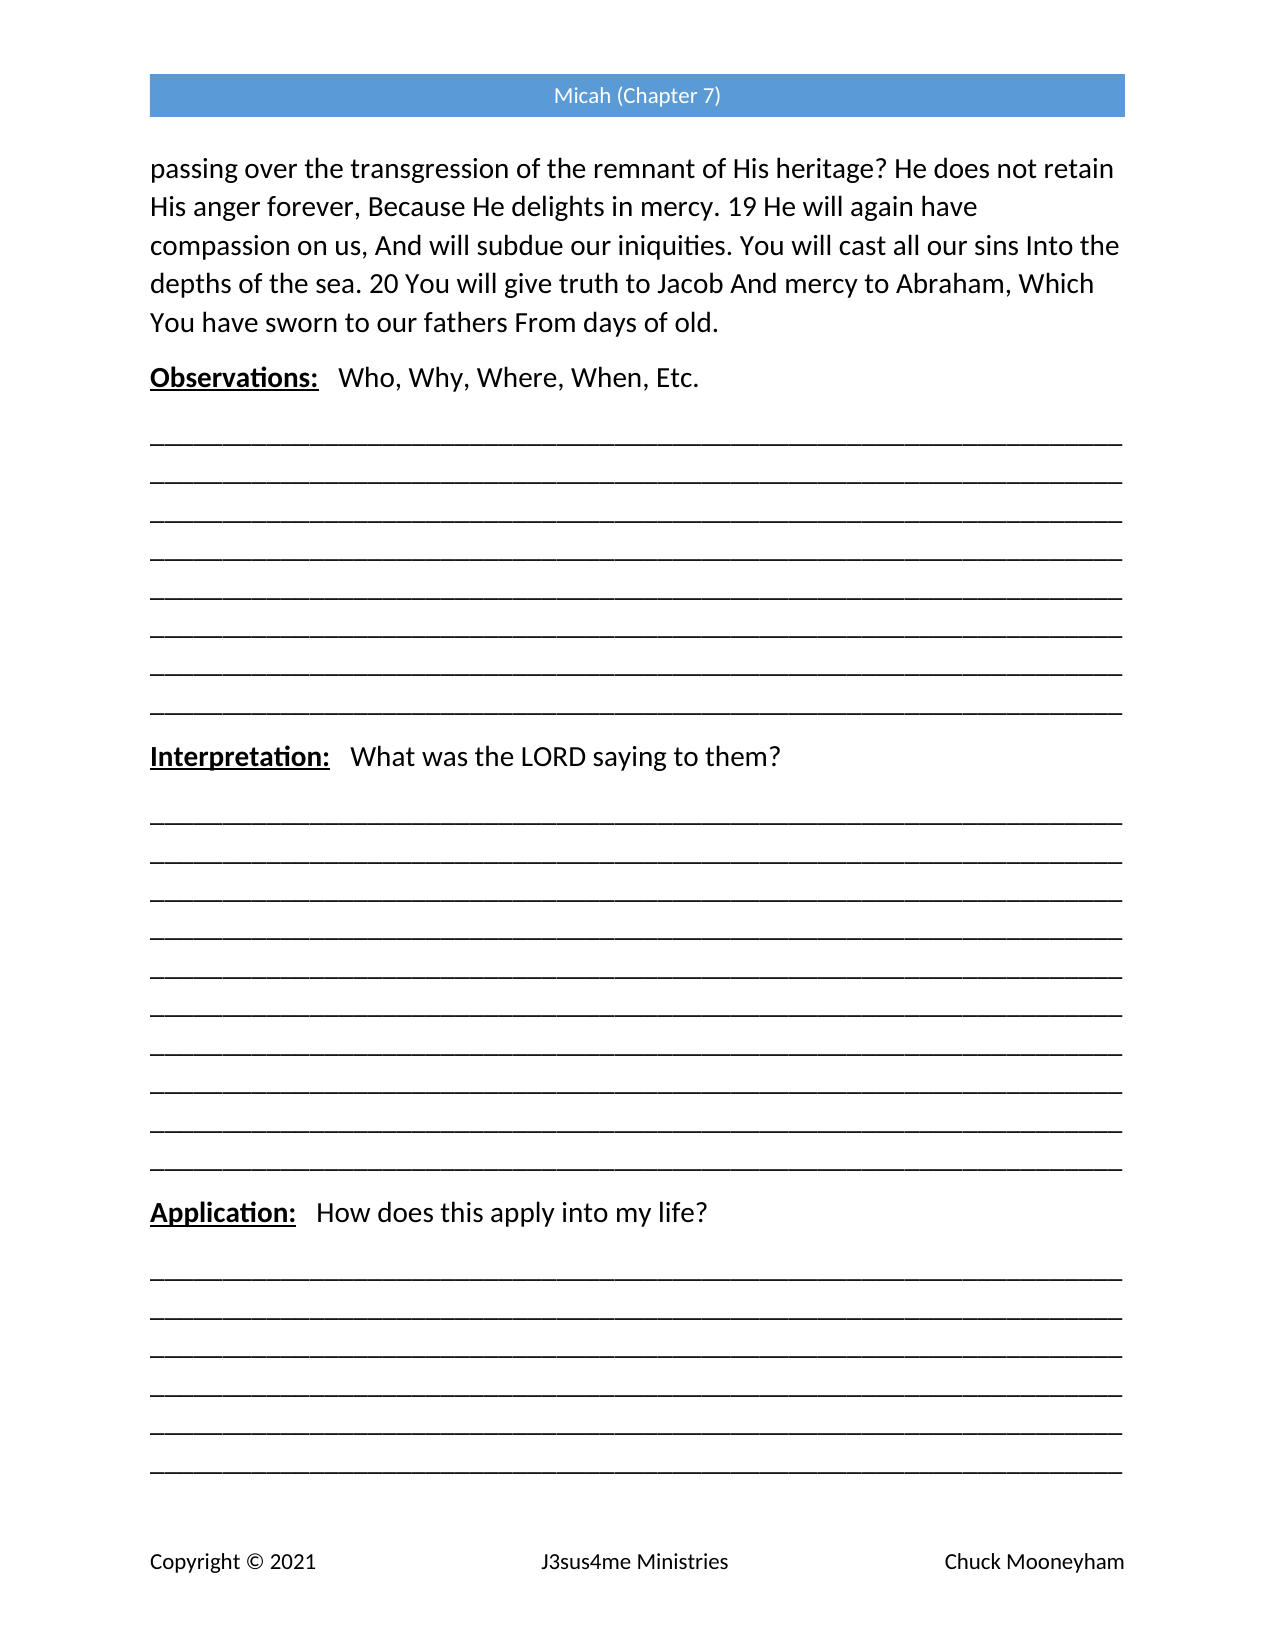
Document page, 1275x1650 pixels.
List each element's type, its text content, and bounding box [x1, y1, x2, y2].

text __________________________________________________________________________________________________________________________________________________________________________________________________________________________________________________________________________________________________________________________________________________________________________________________________________________ [150, 1249, 1125, 1477]
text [150, 150, 1125, 339]
text Interpretation: What was the LORD saying to them? [150, 738, 1125, 774]
text ________________________________________________________________________________________________________________________________________________________________________________________________________________________________________________________________________________________________________________________________________________________________________________________________________________________________________________________________________________________________________________________________________________________ [150, 414, 1125, 719]
text Observations: Who, Why, Where, When, Etc. [150, 359, 1125, 394]
text Application: How does this apply into my life? [150, 1194, 1125, 1230]
text ______________________________________________________________________________________________________________________________________________________________________________________________________________________________________________________________________________________________________________________________________________________________________________________________________________________________________________________________________________________________________________________________________________________________________________________________________________________________________________________________________________________________ [150, 793, 1125, 1175]
